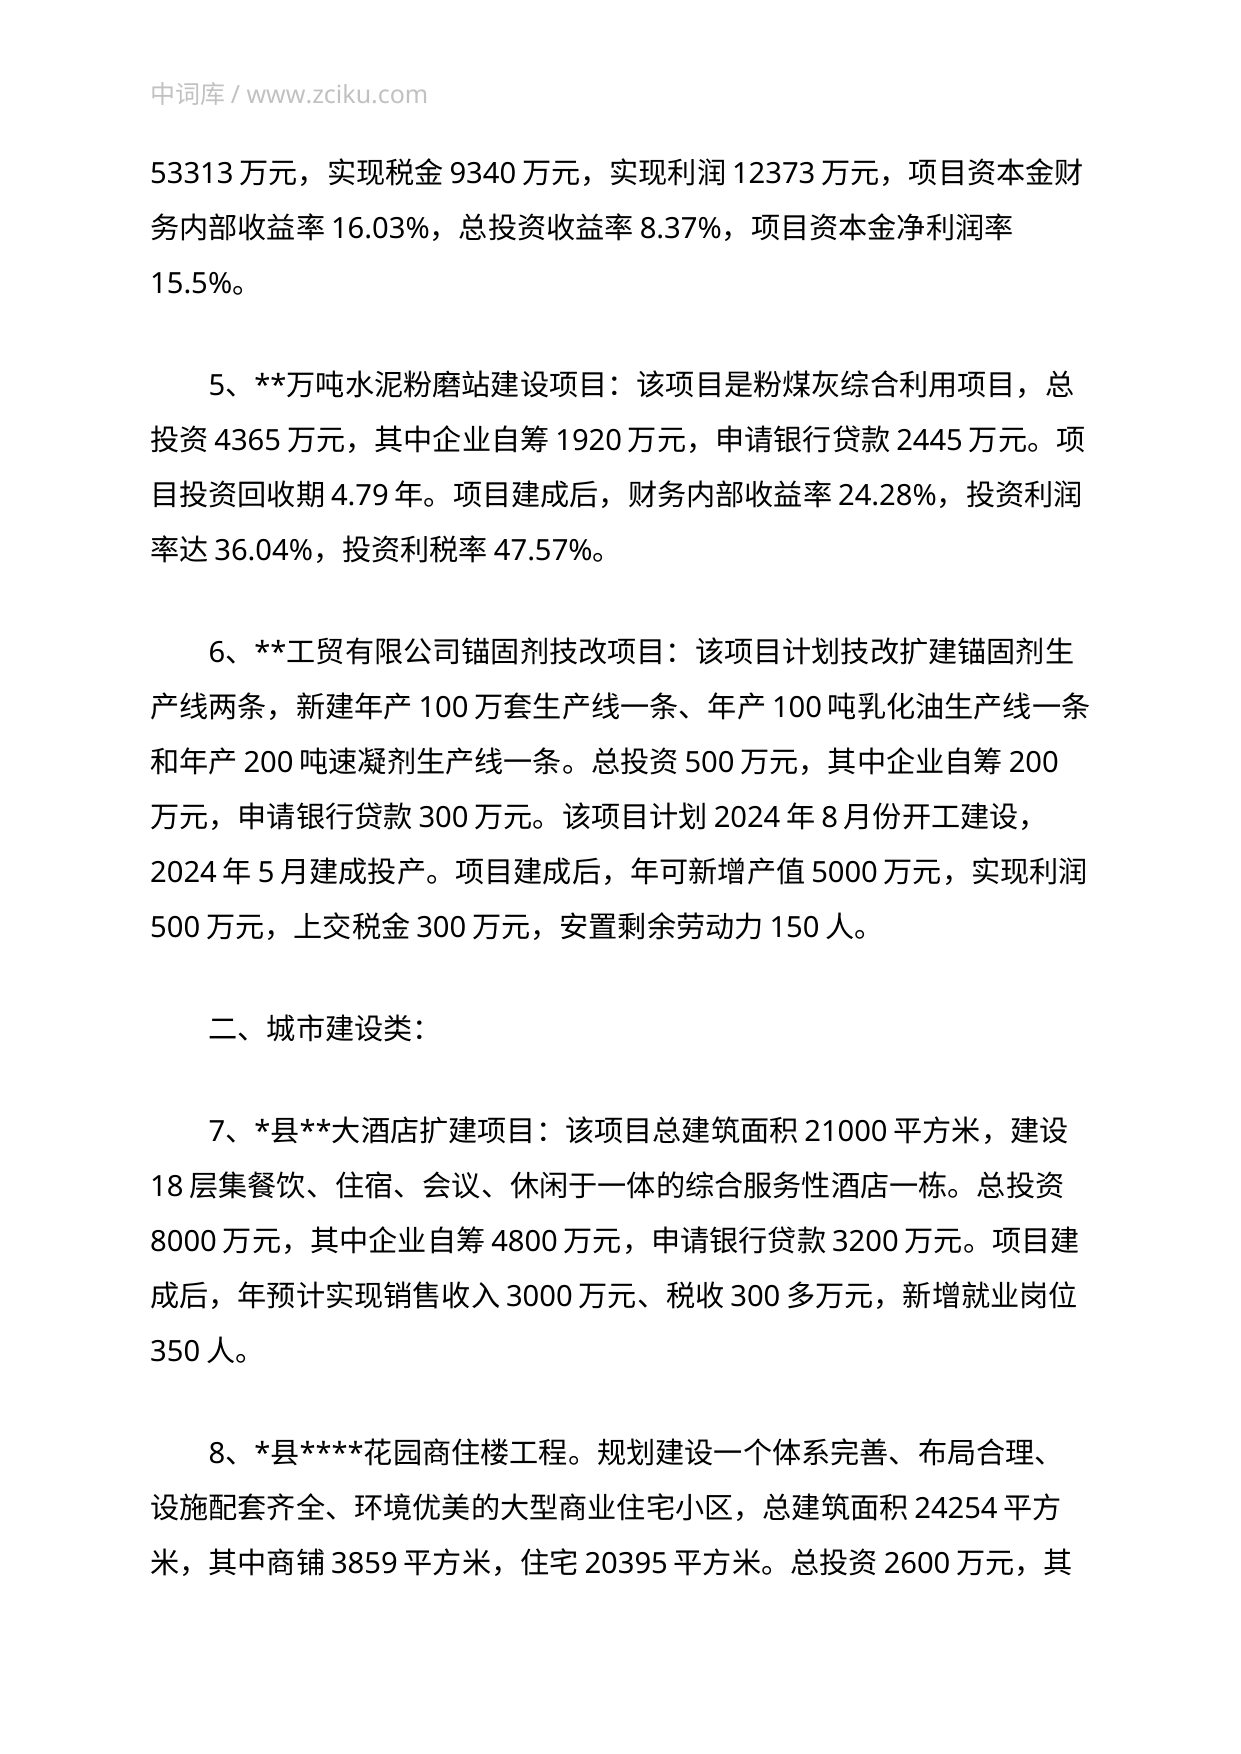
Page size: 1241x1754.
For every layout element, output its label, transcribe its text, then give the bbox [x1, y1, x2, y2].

text 7、*县**大酒店扩建项目：该项目总建筑面积21000平方米，建设18层集餐饮、住宿、会议、休闲于一体的综合服务性酒店一栋。总投资8000万元，其中企业自筹4800万元，申请银行贷款3200万元。项目建成后，年预计实现销售收入3000万元、税收300多万元，新增就业岗位350人。 [150, 1108, 1090, 1370]
text 二、城市建设类： [150, 1006, 1090, 1048]
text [150, 150, 1090, 302]
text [150, 1430, 1090, 1582]
text 6、**工贸有限公司锚固剂技改项目：该项目计划技改扩建锚固剂生产线两条，新建年产100万套生产线一条、年产100吨乳化油生产线一条和年产200吨速凝剂生产线一条。总投资500万元，其中企业自筹200万元，申请银行贷款300万元。该项目计划2024年8月份开工建设，2024年5月建成投产。项目建成后，年可新增产值5000万元，实现利润500万元，上交税金300万元，安置剩余劳动力150人。 [150, 629, 1090, 946]
text 5、**万吨水泥粉磨站建设项目：该项目是粉煤灰综合利用项目，总投资4365万元，其中企业自筹1920万元，申请银行贷款2445万元。项目投资回收期4.79年。项目建成后，财务内部收益率24.28%，投资利润率达36.04%，投资利税率47.57%。 [150, 362, 1090, 569]
